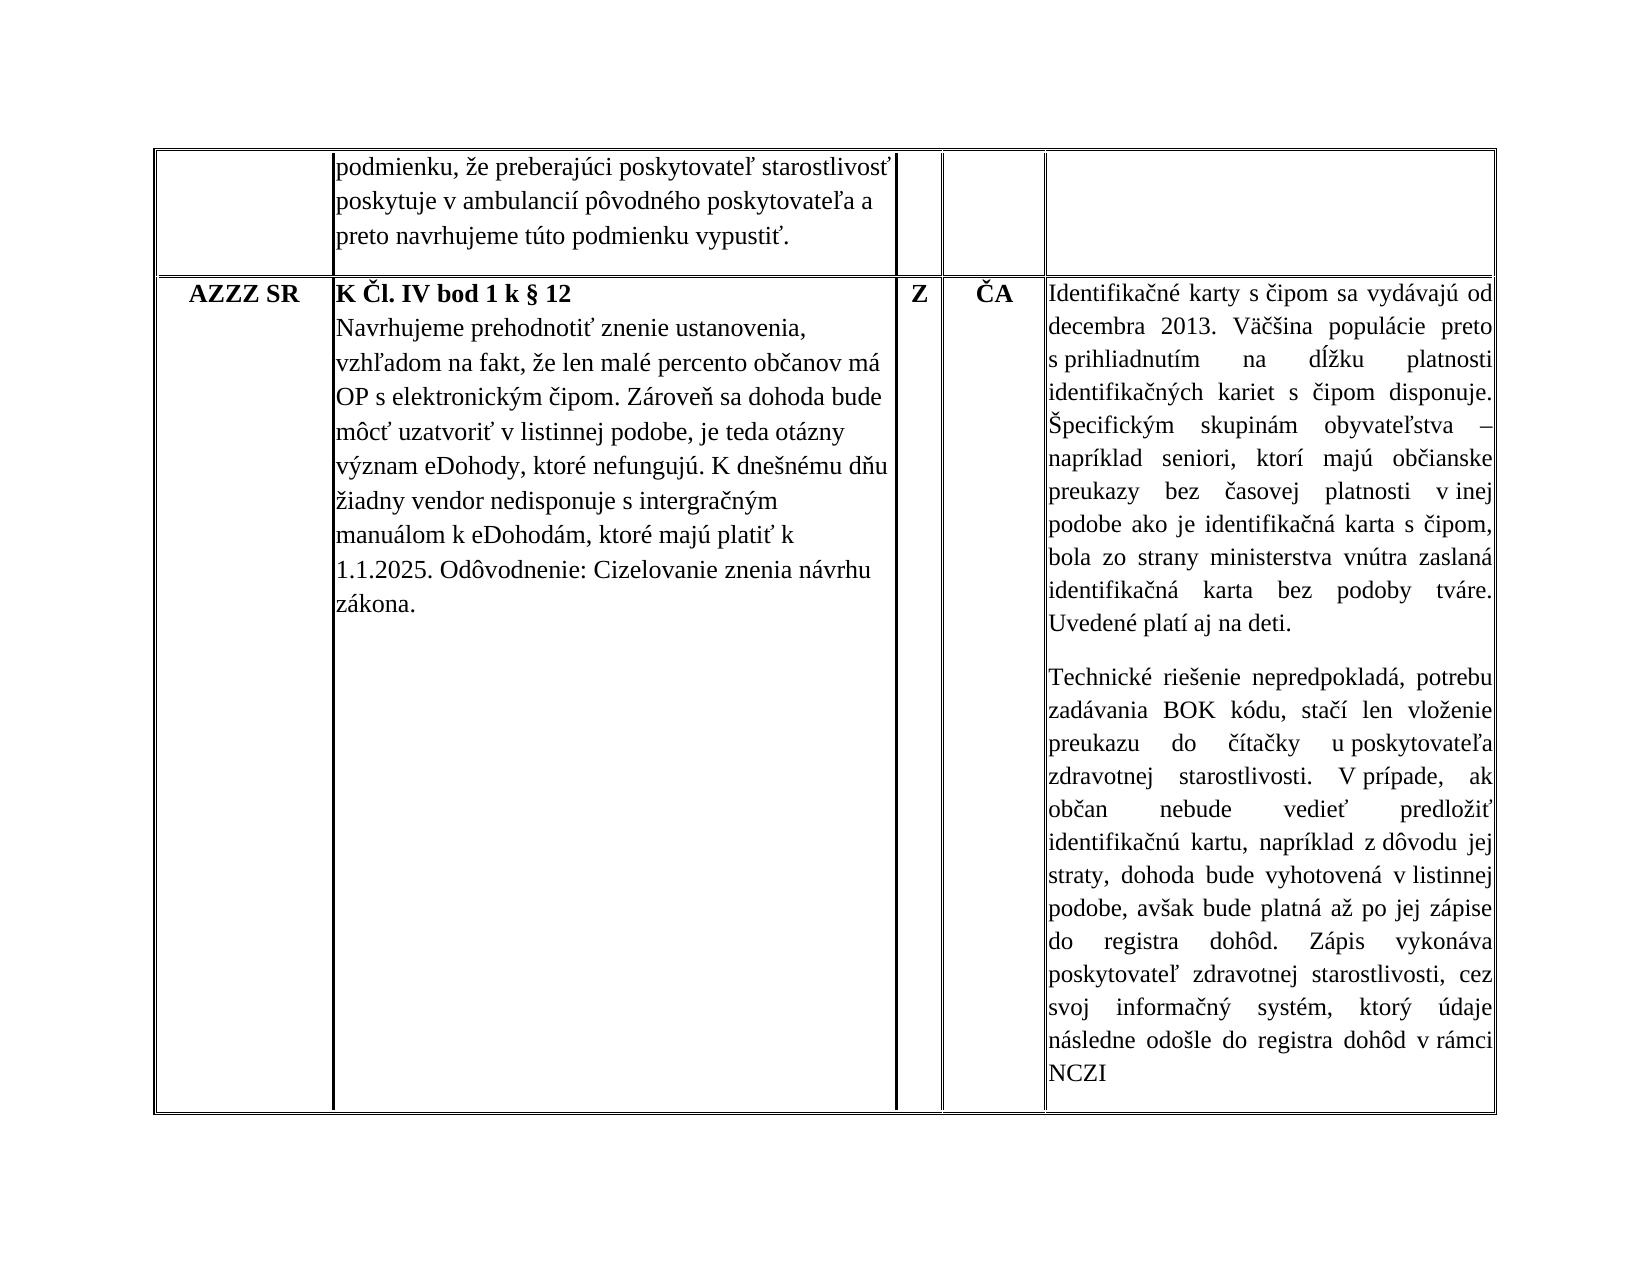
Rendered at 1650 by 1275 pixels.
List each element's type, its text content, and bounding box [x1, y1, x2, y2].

table_cell Z [896, 278, 943, 1112]
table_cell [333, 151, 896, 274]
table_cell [1046, 275, 1494, 1112]
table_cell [1046, 151, 1494, 274]
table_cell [333, 278, 896, 1112]
table_cell AZZZ SR [157, 151, 333, 274]
table_cell N [943, 151, 1046, 274]
table_cell Z [896, 151, 943, 274]
table_cell AZZZ SR [157, 275, 333, 1112]
table_cell ČA [943, 278, 1046, 1112]
